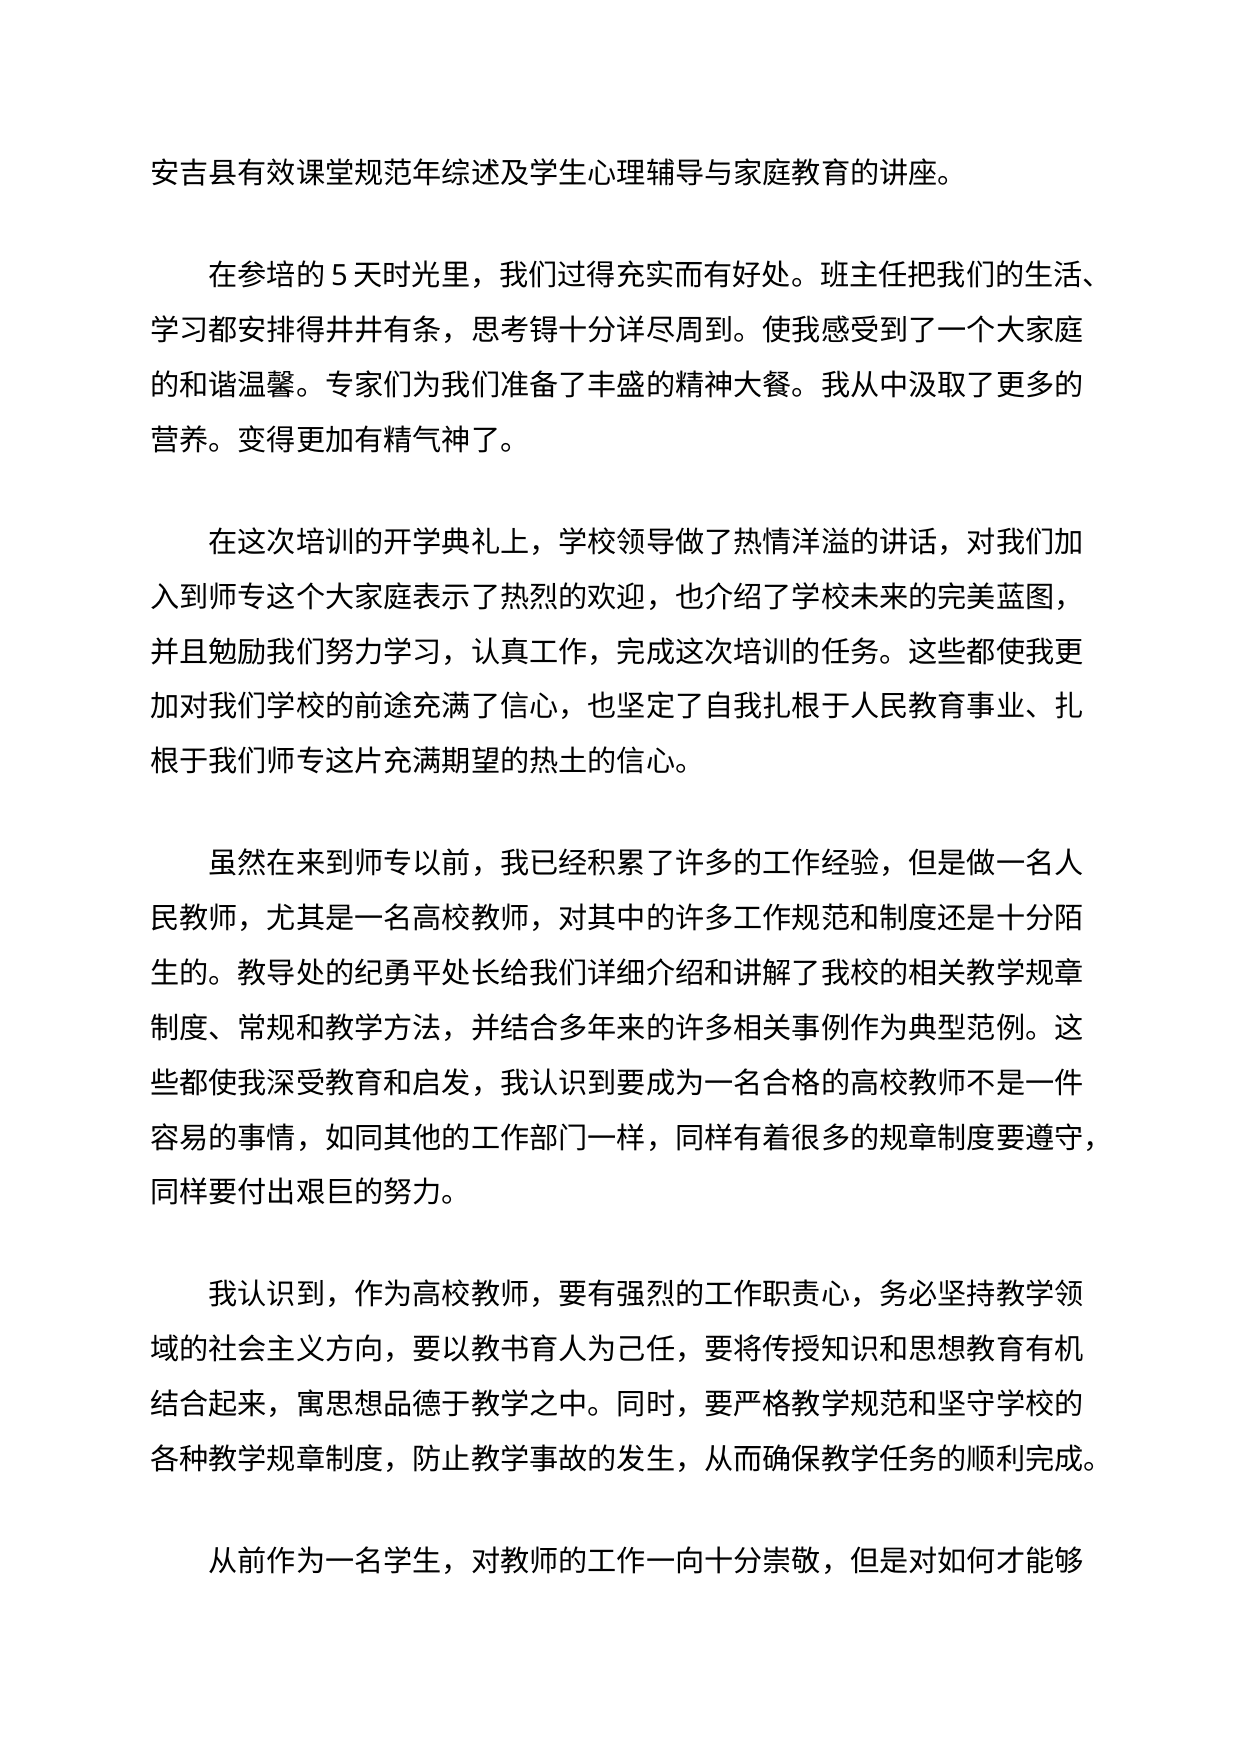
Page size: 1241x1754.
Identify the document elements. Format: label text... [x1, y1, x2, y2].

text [150, 1537, 1090, 1579]
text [150, 150, 1090, 192]
text 在这次培训的开学典礼上，学校领导做了热情洋溢的讲话，对我们加入到师专这个大家庭表示了热烈的欢迎，也介绍了学校未来的完美蓝图，并且勉励我们努力学习，认真工作，完成这次培训的任务。这些都使我更加对我们学校的前途充满了信心，也坚定了自我扎根于人民教育事业、扎根于我们师专这片充满期望的热土的信心。 [150, 518, 1090, 780]
text 我认识到，作为高校教师，要有强烈的工作职责心，务必坚持教学领域的社会主义方向，要以教书育人为己任，要将传授知识和思想教育有机结合起来，寓思想品德于教学之中。同时，要严格教学规范和坚守学校的各种教学规章制度，防止教学事故的发生，从而确保教学任务的顺利完成。 [150, 1271, 1090, 1478]
text 在参培的5天时光里，我们过得充实而有好处。班主任把我们的生活、学习都安排得井井有条，思考锝十分详尽周到。使我感受到了一个大家庭的和谐温馨。专家们为我们准备了丰盛的精神大餐。我从中汲取了更多的营养。变得更加有精气神了。 [150, 252, 1090, 459]
text 虽然在来到师专以前，我已经积累了许多的工作经验，但是做一名人民教师，尤其是一名高校教师，对其中的许多工作规范和制度还是十分陌生的。教导处的纪勇平处长给我们详细介绍和讲解了我校的相关教学规章制度、常规和教学方法，并结合多年来的许多相关事例作为典型范例。这些都使我深受教育和启发，我认识到要成为一名合格的高校教师不是一件容易的事情，如同其他的工作部门一样，同样有着很多的规章制度要遵守，同样要付出艰巨的努力。 [150, 840, 1090, 1211]
